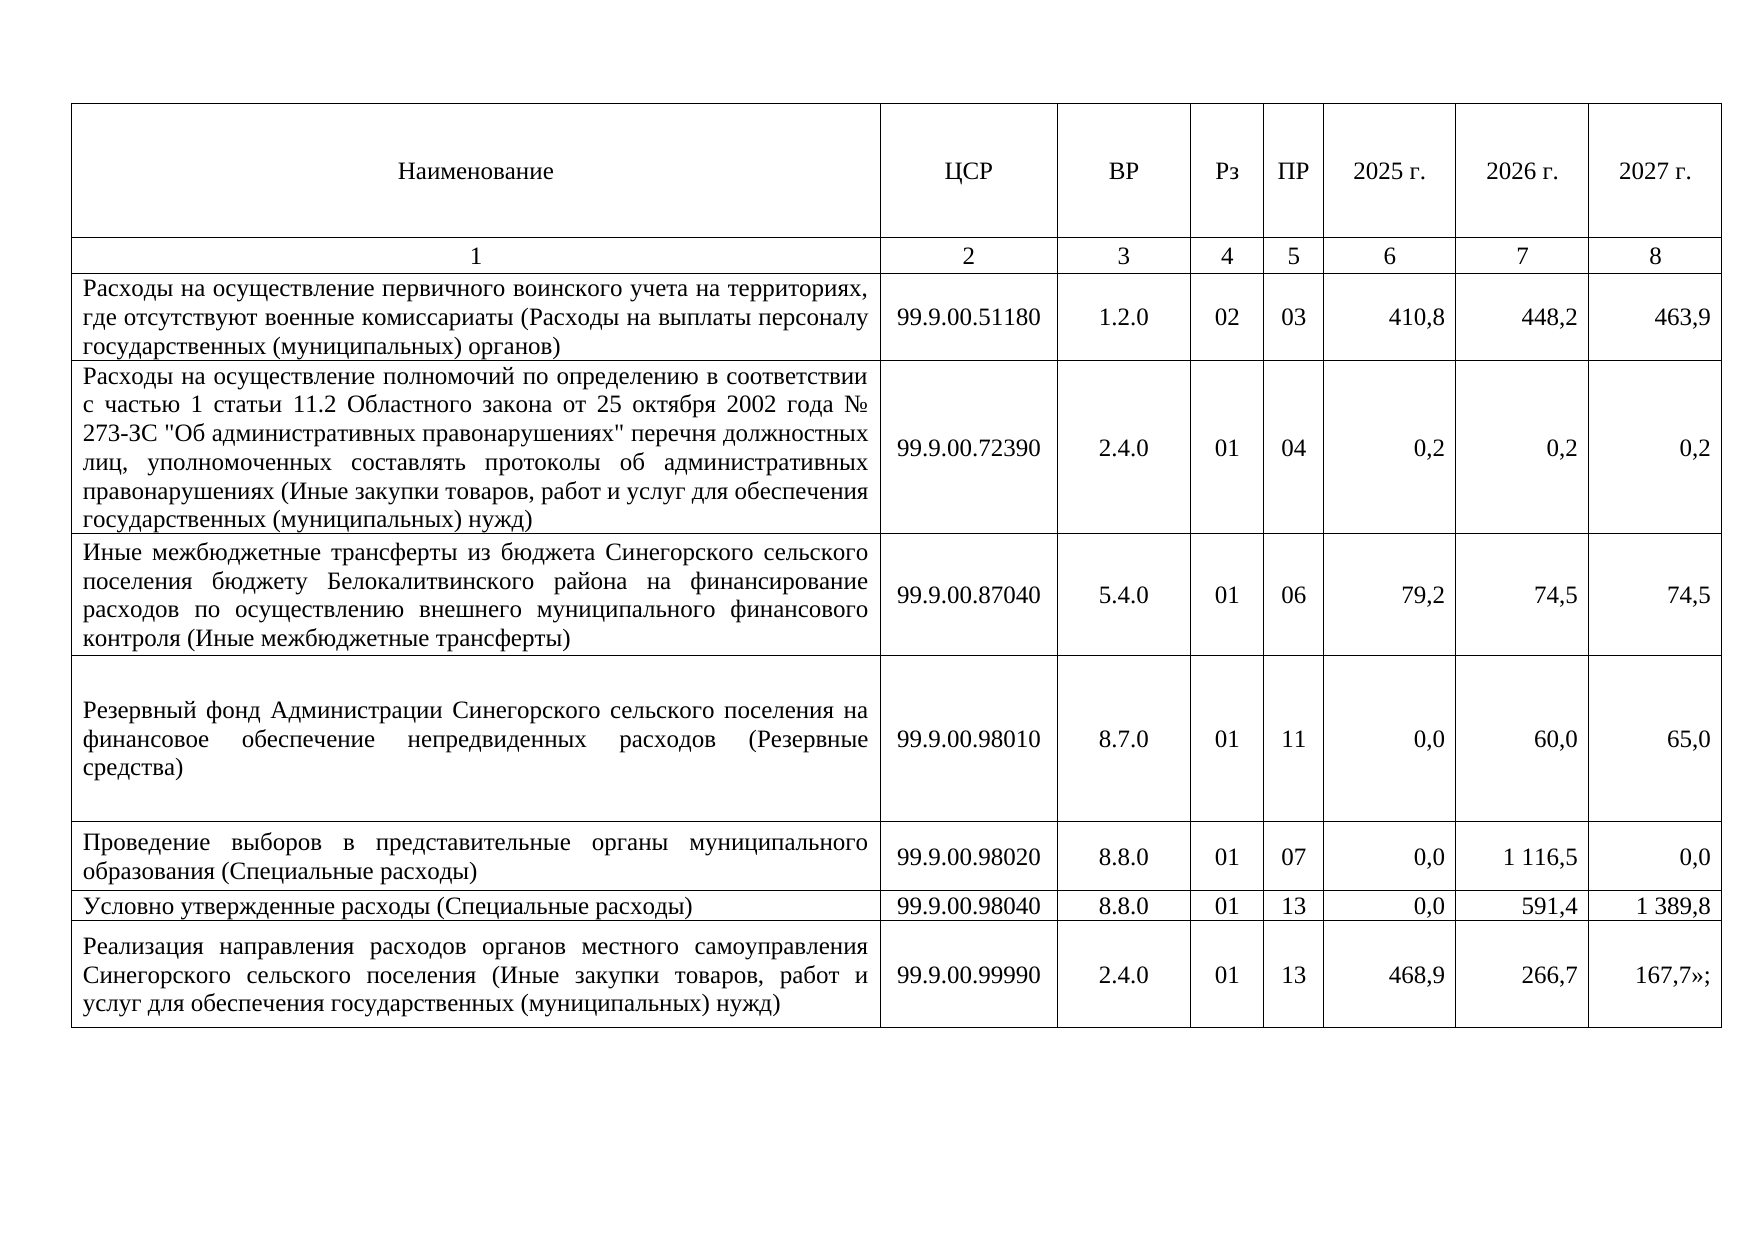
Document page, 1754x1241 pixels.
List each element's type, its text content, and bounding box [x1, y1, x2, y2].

table_cell 167,7»; [1589, 921, 1721, 1027]
table_header 2026 г. [1456, 104, 1588, 237]
table_cell 5 [1264, 238, 1323, 272]
table_cell 99.9.00.99990 [881, 921, 1057, 1027]
table_cell 2.4.0 [1058, 361, 1190, 533]
table_header ВР [1058, 104, 1190, 237]
table_cell 99.9.00.98010 [881, 656, 1057, 821]
table_cell Реализация направления расходов органов местного самоуправления Синегорского сельского поселения (Иные закупки товаров, работ и услуг для обеспечения государственных (муниципальных) нужд) [72, 921, 880, 1027]
table_cell Проведение выборов в представительные органы муниципального образования (Специальные расходы) [72, 822, 880, 890]
table_header ЦСР [881, 104, 1057, 237]
table_cell 60,0 [1456, 656, 1588, 821]
table_cell Иные межбюджетные трансферты из бюджета Синегорского сельского поселения бюджету Белокалитвинского района на финансирование расходов по осуществлению внешнего муниципального финансового контроля (Иные межбюджетные трансферты) [72, 534, 880, 655]
table_cell 468,9 [1324, 921, 1455, 1027]
table_cell Расходы на осуществление полномочий по определению в соответствии с частью 1 статьи 11.2 Областного закона от 25 октября 2002 года № 273-ЗС "Об административных правонарушениях" перечня должностных лиц, уполномоченных составлять протоколы об административных правонарушениях (Иные закупки товаров, работ и услуг для обеспечения государственных (муниципальных) нужд) [72, 361, 880, 533]
table_cell 01 [1191, 656, 1263, 821]
table_cell 5.4.0 [1058, 534, 1190, 655]
table_cell 07 [1264, 822, 1323, 890]
table_cell 0,0 [1324, 891, 1455, 920]
table_cell 04 [1264, 361, 1323, 533]
table_cell 266,7 [1456, 921, 1588, 1027]
table_cell 01 [1191, 921, 1263, 1027]
table_cell 03 [1264, 274, 1323, 360]
table_cell Условно утвержденные расходы (Специальные расходы) [72, 891, 880, 920]
table_cell 0,2 [1324, 361, 1455, 533]
table_cell 01 [1191, 891, 1263, 920]
table_cell 0,0 [1589, 822, 1721, 890]
table_cell 01 [1191, 822, 1263, 890]
table_cell 99.9.00.72390 [881, 361, 1057, 533]
table_cell 8.8.0 [1058, 822, 1190, 890]
table_cell 8.8.0 [1058, 891, 1190, 920]
table_cell 591,4 [1456, 891, 1588, 920]
table_cell 1 116,5 [1456, 822, 1588, 890]
table_cell 99.9.00.87040 [881, 534, 1057, 655]
table_cell 74,5 [1456, 534, 1588, 655]
table_cell 410,8 [1324, 274, 1455, 360]
table_cell 7 [1456, 238, 1588, 272]
table_header 2025 г. [1324, 104, 1455, 237]
table_cell 79,2 [1324, 534, 1455, 655]
table_header 2027 г. [1589, 104, 1721, 237]
table_cell 74,5 [1589, 534, 1721, 655]
table_cell 1 [72, 238, 880, 272]
table_cell 1.2.0 [1058, 274, 1190, 360]
table_cell 99.9.00.51180 [881, 274, 1057, 360]
table_cell 6 [1324, 238, 1455, 272]
table_cell 0,2 [1589, 361, 1721, 533]
table_cell 01 [1191, 361, 1263, 533]
table_header ПР [1264, 104, 1323, 237]
table_cell 2 [881, 238, 1057, 272]
table_cell 01 [1191, 534, 1263, 655]
table_cell 0,2 [1456, 361, 1588, 533]
table_header Наименование [72, 104, 880, 237]
table_cell 06 [1264, 534, 1323, 655]
table_cell 4 [1191, 238, 1263, 272]
table_cell 463,9 [1589, 274, 1721, 360]
table_cell 3 [1058, 238, 1190, 272]
table_cell 0,0 [1324, 822, 1455, 890]
table_cell 65,0 [1589, 656, 1721, 821]
table_cell 2.4.0 [1058, 921, 1190, 1027]
table_cell 02 [1191, 274, 1263, 360]
table_cell 13 [1264, 891, 1323, 920]
table_cell 0,0 [1324, 656, 1455, 821]
table_cell 8.7.0 [1058, 656, 1190, 821]
table_cell Расходы на осуществление первичного воинского учета на территориях, где отсутствуют военные комиссариаты (Расходы на выплаты персоналу государственных (муниципальных) органов) [72, 274, 880, 360]
table_cell 99.9.00.98040 [881, 891, 1057, 920]
table_cell Резервный фонд Администрации Синегорского сельского поселения на финансовое обеспечение непредвиденных расходов (Резервные средства) [72, 656, 880, 821]
table_cell 8 [1589, 238, 1721, 272]
table_cell 11 [1264, 656, 1323, 821]
table_header Рз [1191, 104, 1263, 237]
table_cell 1 389,8 [1589, 891, 1721, 920]
table_cell 13 [1264, 921, 1323, 1027]
table_cell 448,2 [1456, 274, 1588, 360]
table_cell 99.9.00.98020 [881, 822, 1057, 890]
